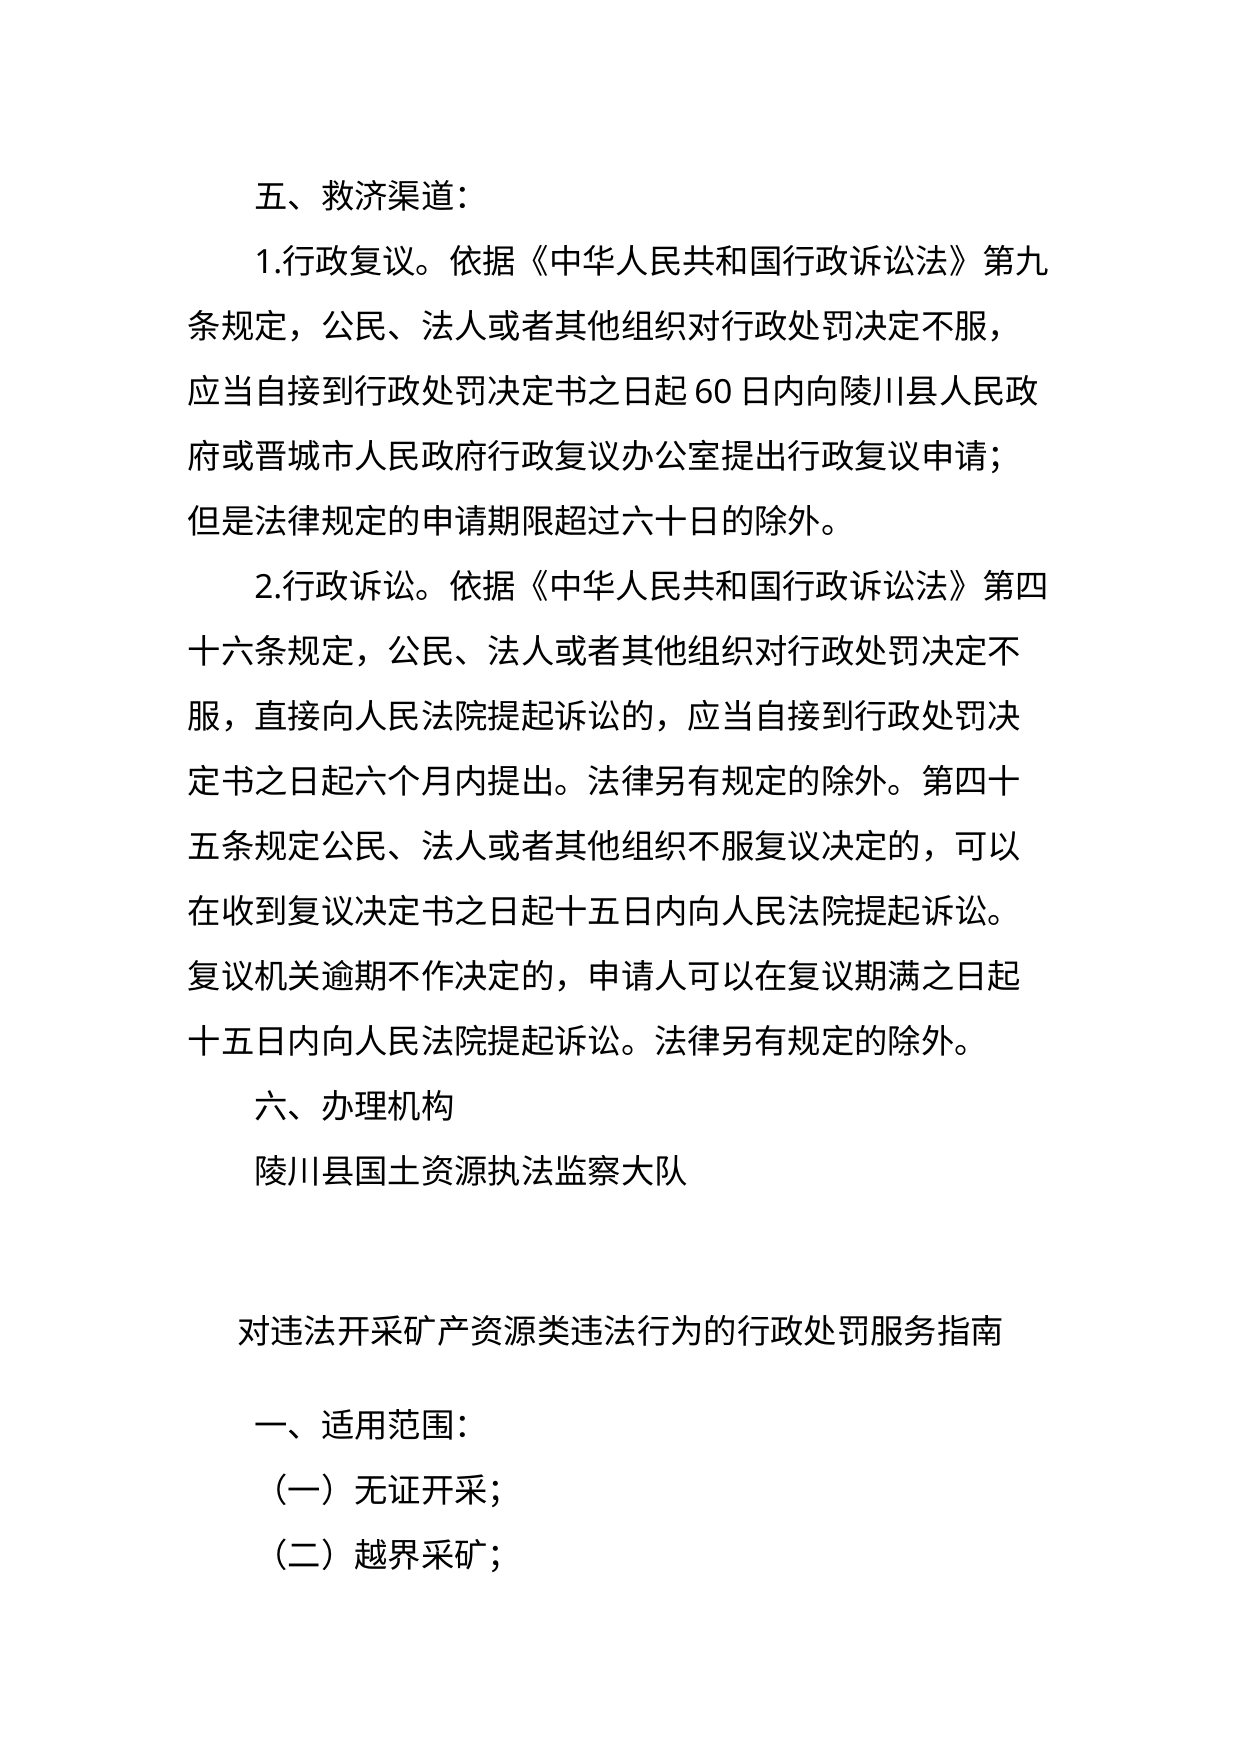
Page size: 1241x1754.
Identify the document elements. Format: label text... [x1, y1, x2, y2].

text 对违法开采矿产资源类违法行为的行政处罚服务指南 [187, 1296, 1053, 1361]
text 2.行政诉讼。依据《中华人民共和国行政诉讼法》第四十六条规定，公民、法人或者其他组织对行政处罚决定不服，直接向人民法院提起诉讼的，应当自接到行政处罚决定书之日起六个月内提出。法律另有规定的除外。第四十五条规定公民、法人或者其他组织不服复议决定的，可以在收到复议决定书之日起十五日内向人民法院提起诉讼。复议机关逾期不作决定的，申请人可以在复议期满之日起十五日内向人民法院提起诉讼。法律另有规定的除外。 [187, 552, 1053, 1072]
text 1.行政复议。依据《中华人民共和国行政诉讼法》第九条规定，公民、法人或者其他组织对行政处罚决定不服，应当自接到行政处罚决定书之日起60日内向陵川县人民政府或晋城市人民政府行政复议办公室提出行政复议申请；但是法律规定的申请期限超过六十日的除外。 [187, 227, 1053, 552]
text （二）越界采矿； [187, 1520, 1053, 1585]
text （一）无证开采； [187, 1455, 1053, 1520]
text 陵川县国土资源执法监察大队 [187, 1137, 1053, 1202]
text 一、适用范围： [187, 1390, 1053, 1455]
text 五、救济渠道： [187, 162, 1053, 227]
text 六、办理机构 [187, 1072, 1053, 1137]
